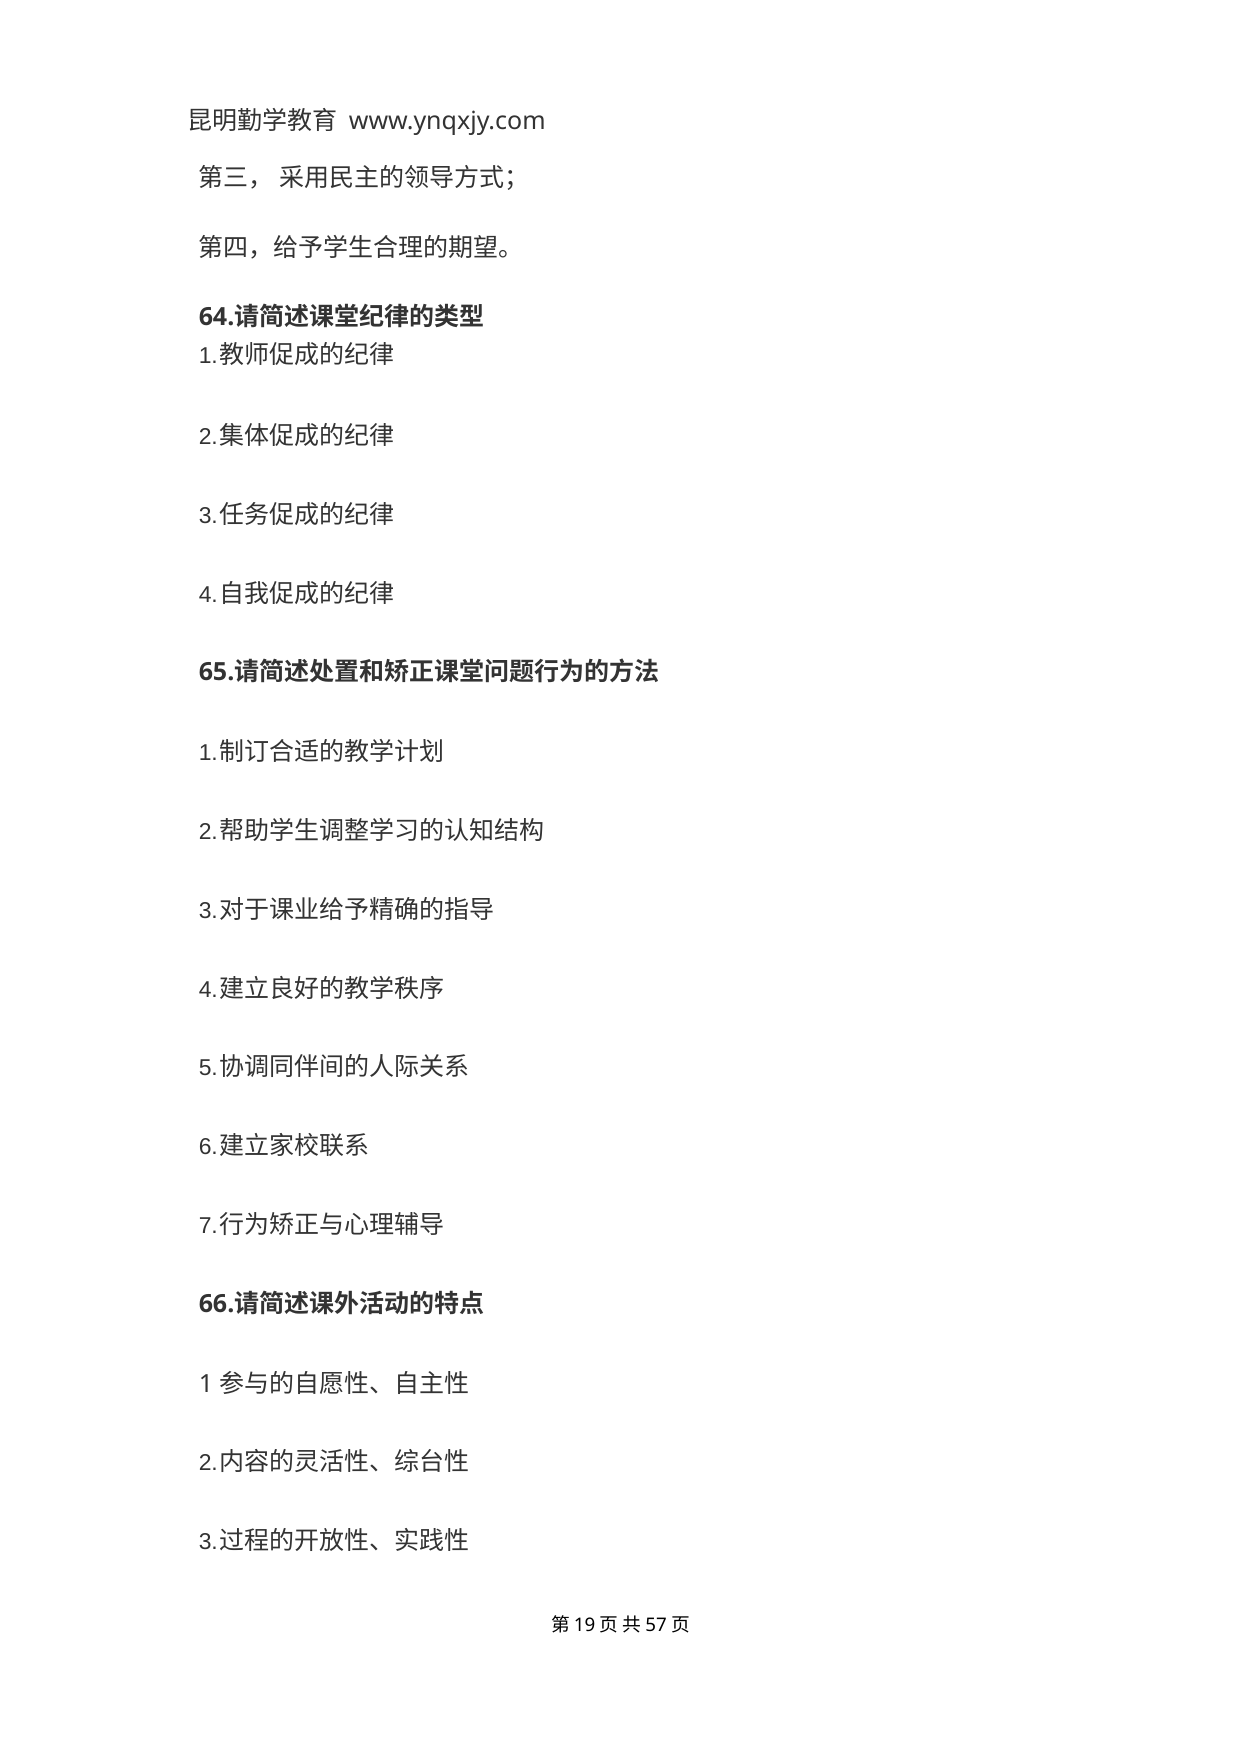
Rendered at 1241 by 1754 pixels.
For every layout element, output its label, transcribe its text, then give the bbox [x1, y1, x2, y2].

list 内容的灵活性、综台性 [198, 1442, 1071, 1478]
list 帮助学生调整学习的认知结构 [198, 810, 1071, 847]
text 第三， 采用民主的领导方式； [198, 158, 1071, 194]
list 行为矫正与心理辅导 [198, 1205, 1071, 1241]
list 集体促成的纪律 [198, 415, 1071, 452]
list 过程的开放性、实践性 [198, 1521, 1071, 1557]
list 对于课业给予精确的指导 [198, 889, 1071, 925]
text 第四，给予学生合理的期望。 [198, 227, 1071, 263]
list 建立家校联系 [198, 1126, 1071, 1162]
list 制订合适的教学计划 [198, 732, 1071, 768]
text 1 参与的自愿性、自主性 [198, 1363, 1071, 1399]
text 66.请简述课外活动的特点 [198, 1283, 1079, 1320]
list 建立良好的教学秩序 [198, 968, 1071, 1004]
list 协调同伴间的人际关系 [198, 1047, 1071, 1083]
text 64.请简述课堂纪律的类型 [198, 296, 1079, 332]
list 教师促成的纪律 [198, 335, 1071, 371]
list 自我促成的纪律 [198, 573, 1071, 609]
text 65.请简述处置和矫正课堂问题行为的方法 [198, 652, 1079, 688]
list 任务促成的纪律 [198, 494, 1071, 531]
